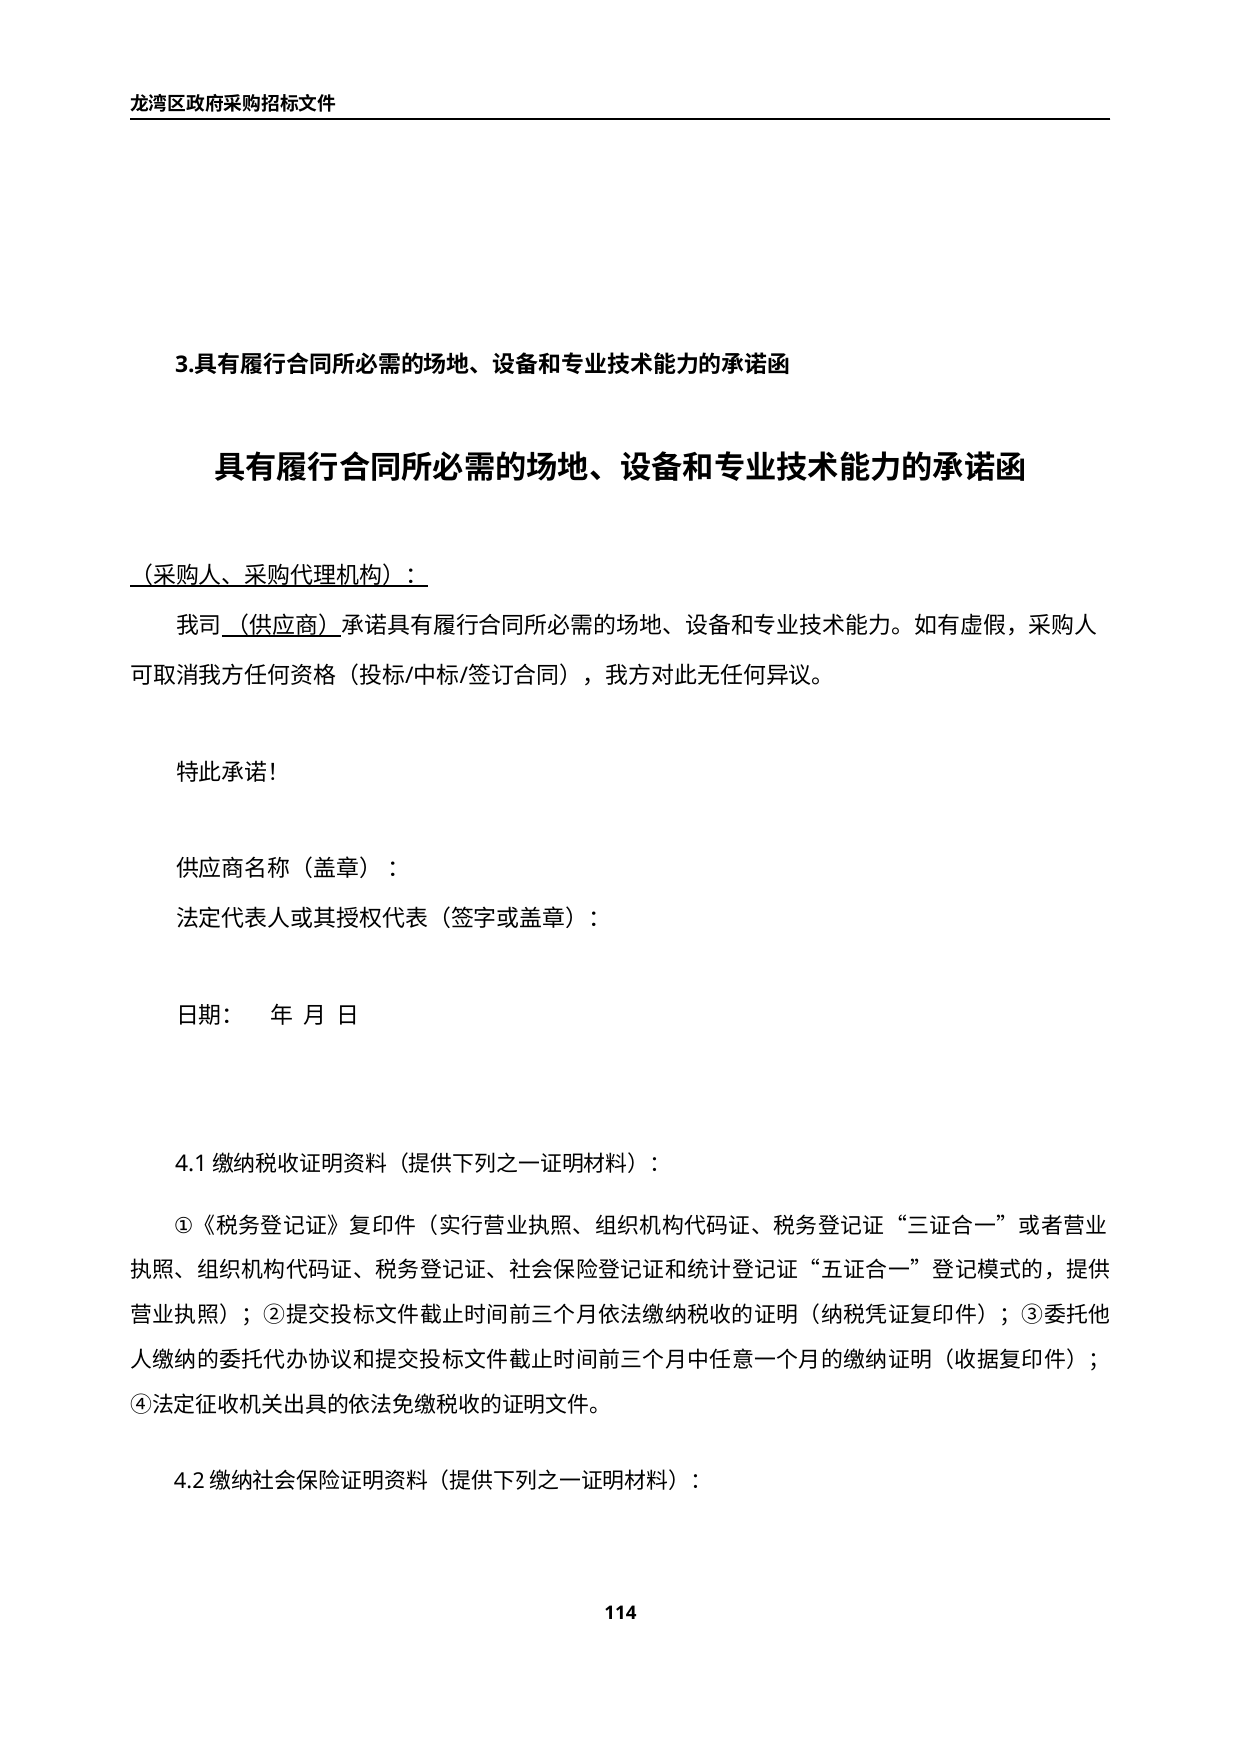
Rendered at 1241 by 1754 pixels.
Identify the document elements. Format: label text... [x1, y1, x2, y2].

text 4.1缴纳税收证明资料（提供下列之一证明材料）： [130, 1146, 1110, 1178]
text 特此承诺！ [130, 753, 1110, 787]
text 4.2缴纳社会保险证明资料（提供下列之一证明材料）： [130, 1463, 1110, 1495]
text 供应商名称（盖章） ： [130, 850, 1110, 883]
text ①《税务登记证》复印件（实行营业执照、组织机构代码证、税务登记证“三证合一”或者营业执照、组织机构代码证、税务登记证、社会保险登记证和统计登记证“五证合一”登记模式的，提供营业执照）；②提交投标文件截止时间前三个月依法缴纳税收的证明（纳税凭证复印件）；③委托他人缴纳的委托代办协议和提交投标文件截止时间前三个月中任意一个月的缴纳证明（收据复印件）；④法定征收机关出具的依法免缴税收的证明文件。 [130, 1194, 1110, 1418]
text 法定代表人或其授权代表（签字或盖章）： [130, 900, 1110, 933]
text 我司 （供应商）承诺具有履行合同所必需的场地、设备和专业技术能力。如有虚假，采购人可取消我方任何资格（投标/中标/签订合同），我方对此无任何异议。 [130, 607, 1110, 690]
text 日期： 年 月 日 [130, 997, 1110, 1030]
text 具有履行合同所必需的场地、设备和专业技术能力的承诺函 [130, 442, 1110, 487]
text （采购人、采购代理机构）： [130, 557, 1110, 590]
text 3.具有履行合同所必需的场地、设备和专业技术能力的承诺函 [130, 345, 1110, 379]
